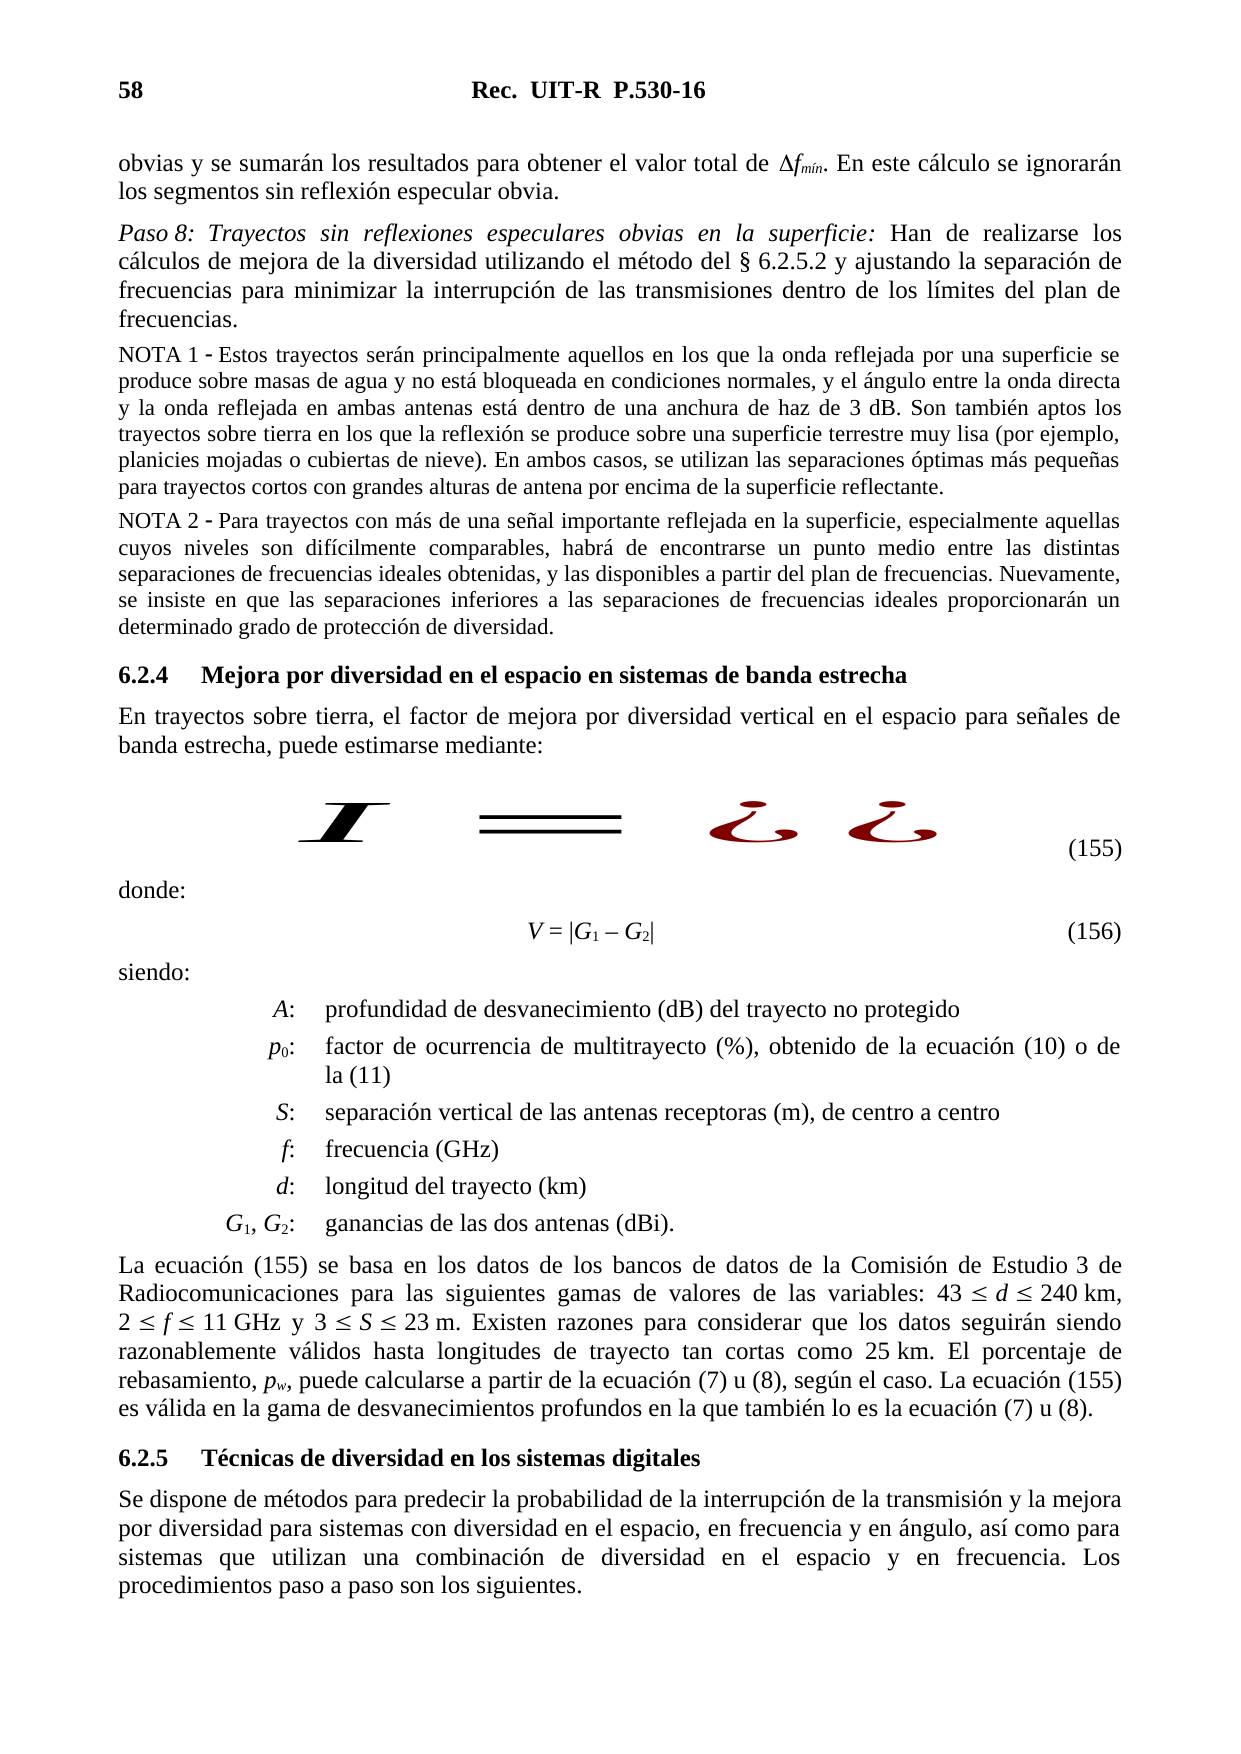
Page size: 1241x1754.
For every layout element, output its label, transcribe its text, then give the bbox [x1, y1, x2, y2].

text NOTA 1 Estos trayectos serán principalmente aquellos en los que la onda reflejada por una superficie se produce sobre masas de agua y no está bloqueada en condiciones normales, y el ángulo entre la onda directa y la onda reflejada en ambas antenas está dentro de una anchura de haz de 3 dB. Son también aptos los trayectos sobre tierra en los que la reflexión se produce sobre una superficie terrestre muy lisa (por ejemplo, planicies mojadas o cubiertas de nieve). En ambos casos, se utilizan las separaciones óptimas más pequeñas para trayectos cortos con grandes alturas de antena por encima de la superficie reflectante. [118, 341, 1122, 499]
text Se dispone de métodos para predecir la probabilidad de la interrupción de la transmisión y la mejora por diversidad para sistemas con diversidad en el espacio, en frecuencia y en ángulo, así como para sistemas que utilizan una combinación de diversidad en el espacio y en frecuencia. Los procedimientos paso a paso son los siguientes. [118, 1484, 1122, 1599]
text (155) [118, 791, 1122, 862]
text donde: [118, 875, 1122, 903]
text A: profundidad de desvanecimiento (dB) del trayecto no protegido [118, 994, 1122, 1023]
text NOTA 2 Para trayectos con más de una señal importante reflejada en la superficie, especialmente aquellas cuyos niveles son difícilmente comparables, habrá de encontrarse un punto medio entre las distintas separaciones de frecuencias ideales obtenidas, y las disponibles a partir del plan de frecuencias. Nuevamente, se insiste en que las separaciones inferiores a las separaciones de frecuencias ideales proporcionarán un determinado grado de protección de diversidad. [118, 507, 1122, 639]
text p0: factor de ocurrencia de multitrayecto (%), obtenido de la ecuación (10) o de la (11) [118, 1031, 1122, 1089]
text d: longitud del trayecto (km) [118, 1171, 1122, 1200]
text Paso 8: Trayectos sin reflexiones especulares obvias en la superficie: Han de realizarse los cálculos de mejora de la diversidad utilizando el método del § 6.2.5.2 y ajustando la separación de frecuencias para minimizar la interrupción de las transmisiones dentro de los límites del plan de frecuencias. [118, 218, 1122, 333]
subtitle 6.2.5 Técnicas de diversidad en los sistemas digitales [118, 1443, 1122, 1472]
text S: separación vertical de las antenas receptoras (m), de centro a centro [118, 1097, 1122, 1126]
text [118, 148, 1122, 205]
text G1, G2: ganancias de las dos antenas (dBi). [118, 1208, 1122, 1237]
text f: frecuencia (GHz) [118, 1134, 1122, 1163]
subtitle 6.2.4 Mejora por diversidad en el espacio en sistemas de banda estrecha [118, 660, 1122, 689]
text siendo: [118, 957, 1122, 986]
text V = |G1 – G2| (156) [118, 916, 1122, 945]
text La ecuación (155) se basa en los datos de los bancos de datos de la Comisión de Estudio 3 de Radiocomunicaciones para las siguientes gamas de valores de las variables: 43 d 240 km, 2 f 11 GHz y 3 S 23 m. Existen razones para considerar que los datos seguirán siendo razonablemente válidos hasta longitudes de trayecto tan cortas como 25 km. El porcentaje de rebasamiento, pw, puede calcularse a partir de la ecuación (7) u (8), según el caso. La ecuación (155) es válida en la gama de desvanecimientos profundos en la que también lo es la ecuación (7) u (8). [118, 1250, 1122, 1422]
text En trayectos sobre tierra, el factor de mejora por diversidad vertical en el espacio para señales de banda estrecha, puede estimarse mediante: [118, 701, 1122, 759]
